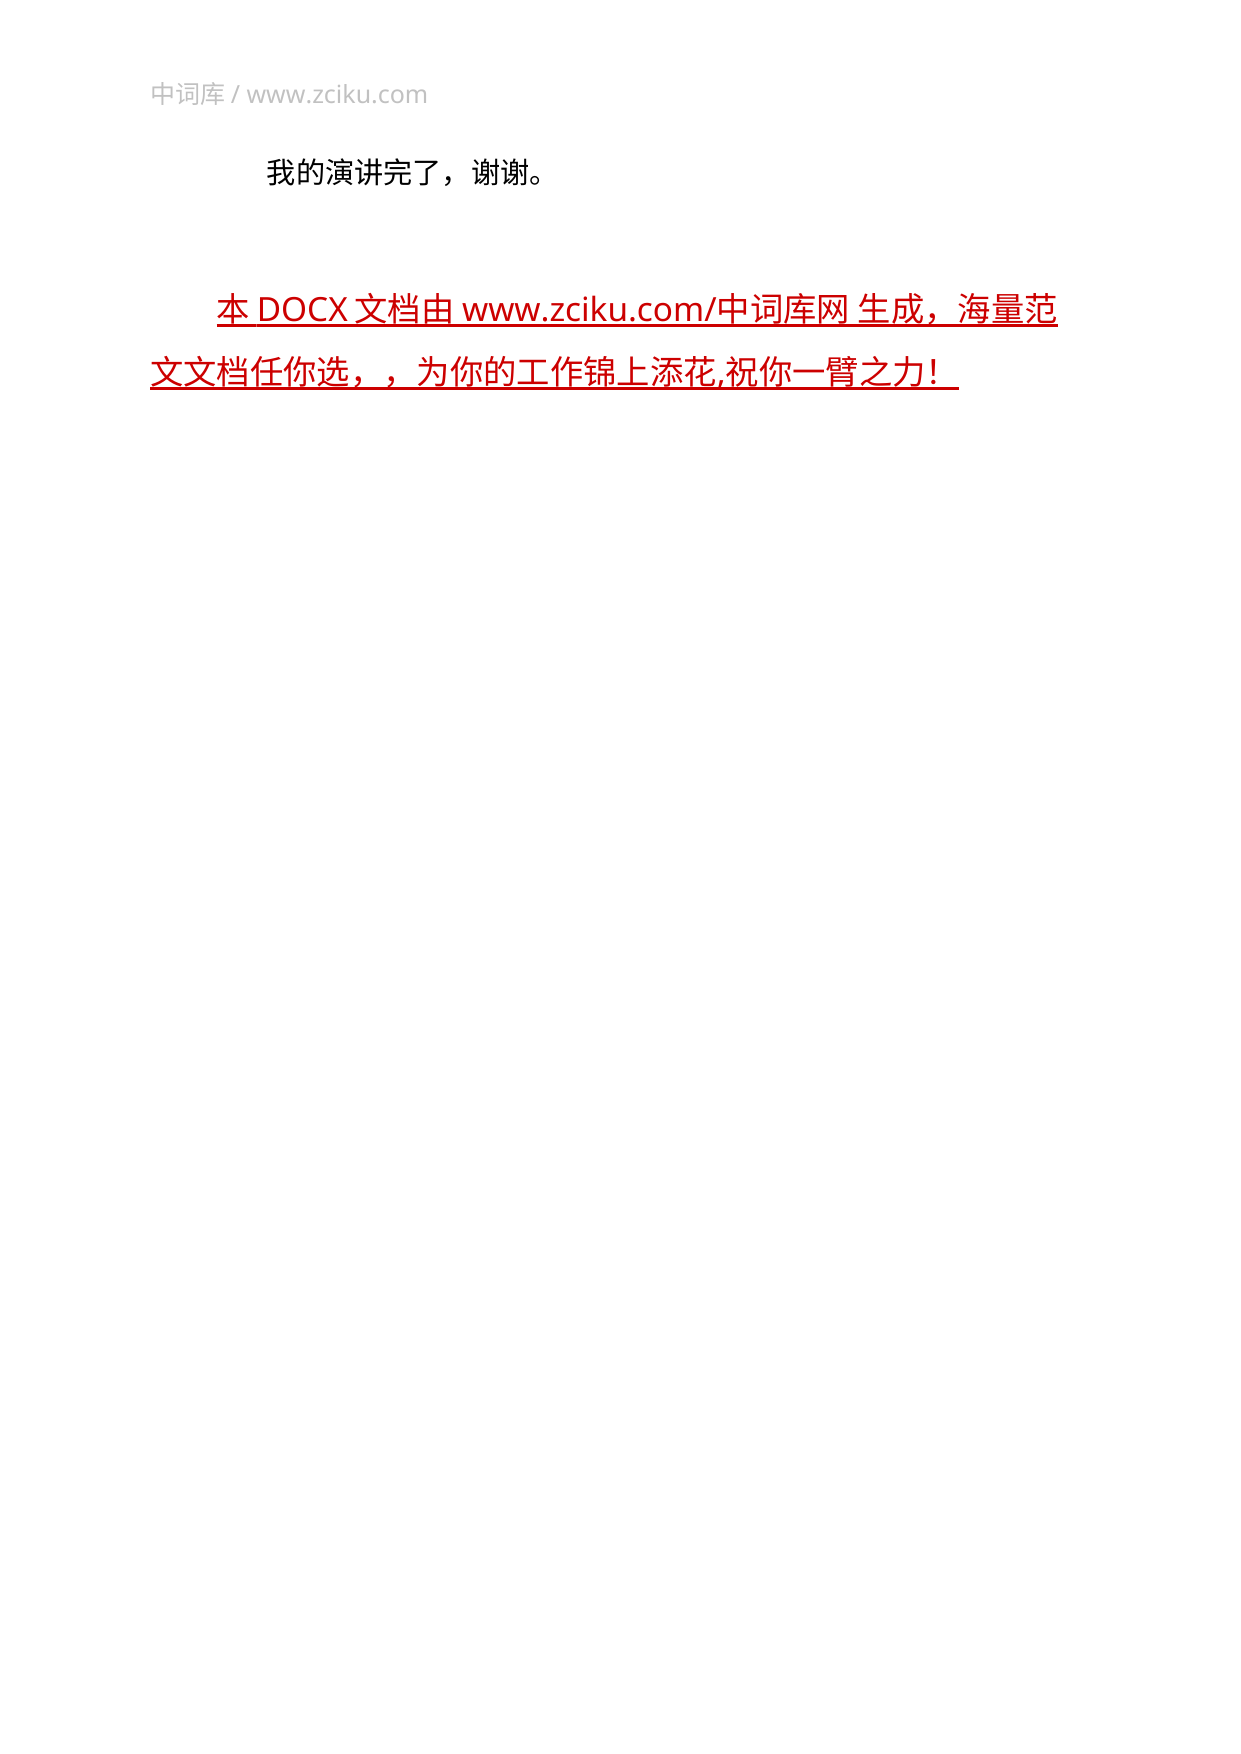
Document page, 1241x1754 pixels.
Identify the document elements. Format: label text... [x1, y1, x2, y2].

text 我的演讲完了，谢谢。 [150, 150, 1090, 192]
text 本DOCX文档由 www.zciku.com/中词库网 生成，海量范文文档任你选，，为你的工作锦上添花,祝你一臂之力！ [150, 283, 1090, 394]
